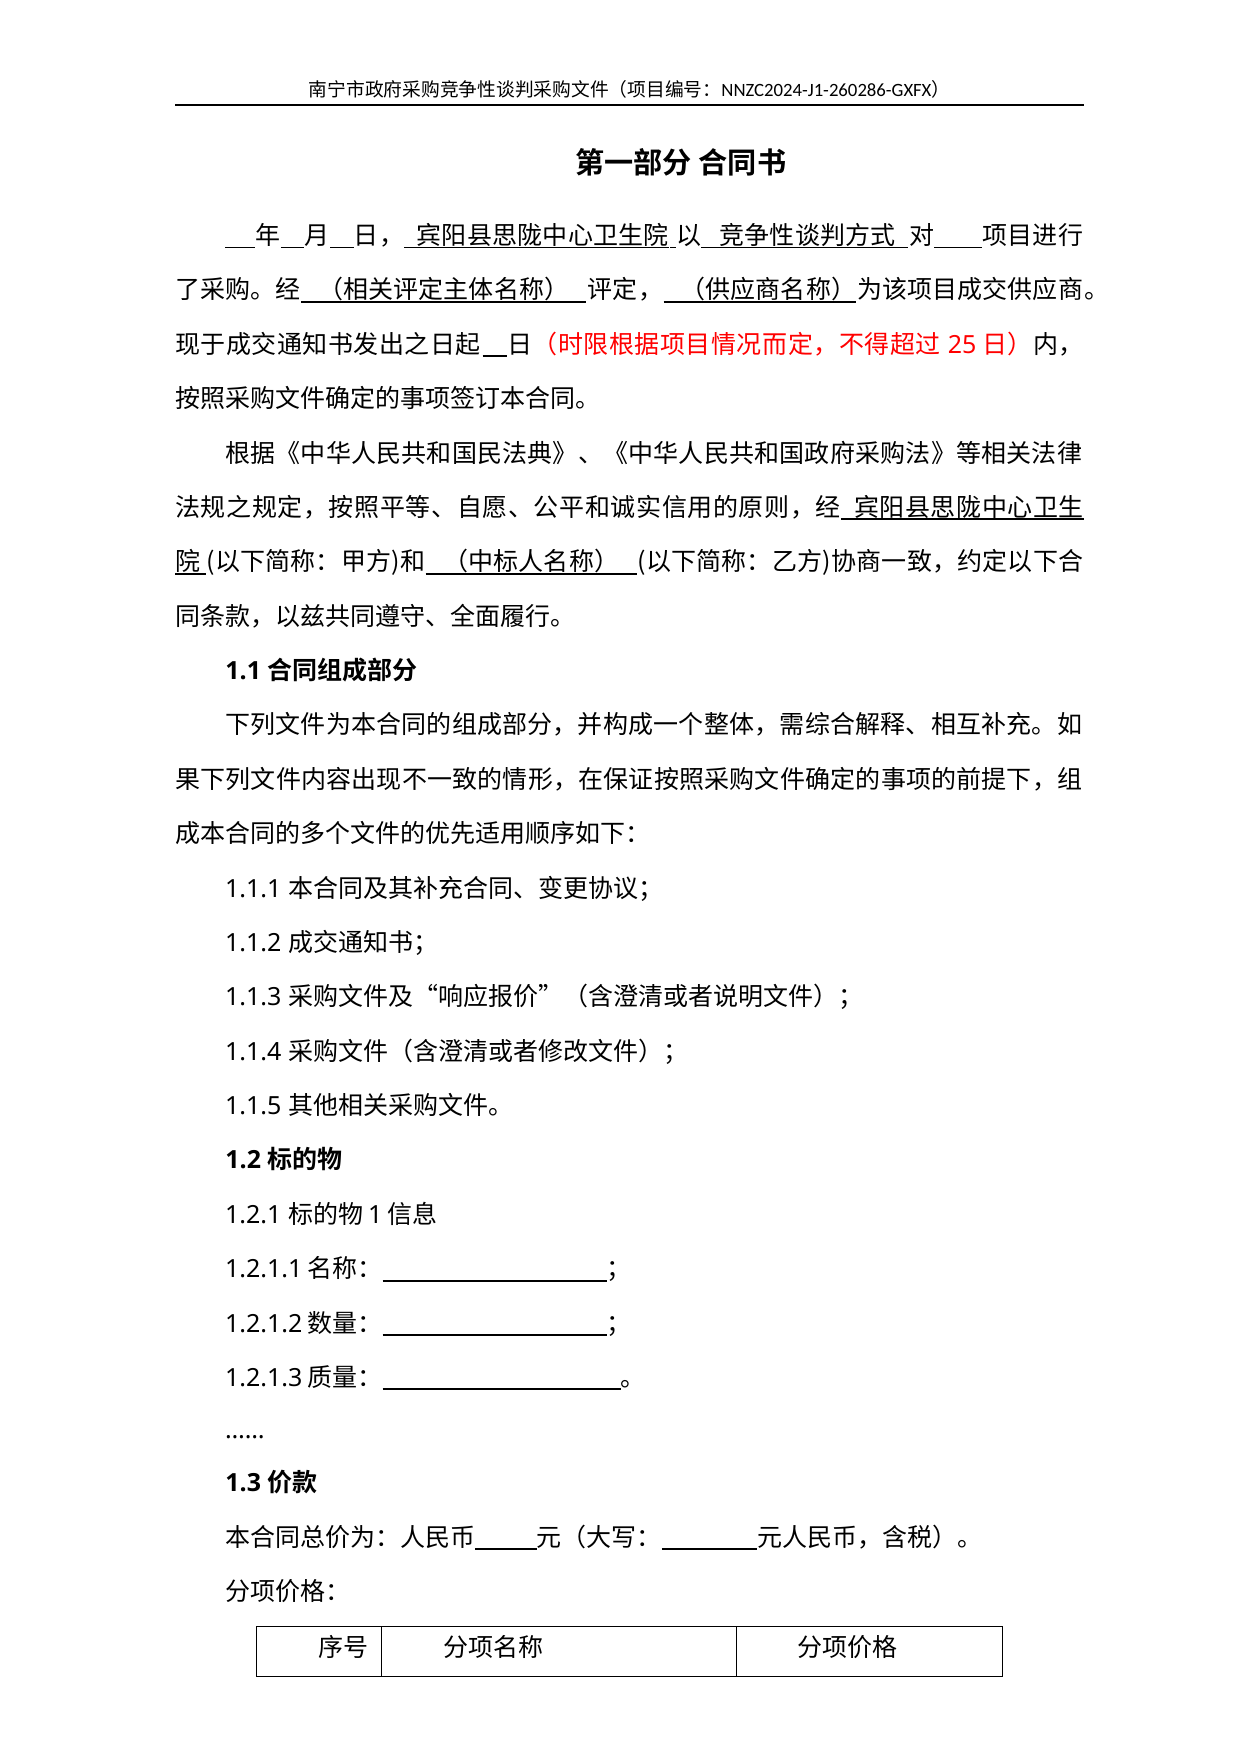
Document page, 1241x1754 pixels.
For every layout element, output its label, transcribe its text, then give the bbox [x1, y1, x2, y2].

text 1.3 价款 [175, 1463, 1084, 1499]
text 1.2 标的物 [175, 1140, 1084, 1176]
text …… [175, 1412, 1084, 1446]
text 1.1.4 采购文件（含澄清或者修改文件）； [175, 1031, 1084, 1067]
text 根据《中华人民共和国民法典》、《中华人民共和国政府采购法》等相关法律法规之规定，按照平等、自愿、公平和诚实信用的原则，经 宾阳县思陇中心卫生院 (以下简称：甲方)和 （中标人名称） (以下简称：乙方)协商一致，约定以下合同条款，以兹共同遵守、全面履行。 [175, 433, 1084, 632]
table_header 序号 [257, 1627, 381, 1676]
table_header 分项价格 [737, 1627, 1002, 1676]
text 分项价格： [175, 1572, 1084, 1608]
text 本合同总价为：人民币 元（大写： 元人民币，含税）。 [175, 1517, 1084, 1553]
text 1.1.1 本合同及其补充合同、变更协议； [175, 868, 1084, 904]
text 1.2.1.3质量： 。 [175, 1357, 1084, 1394]
text 1.1 合同组成部分 [175, 651, 1084, 687]
table_header 分项名称 [382, 1627, 736, 1676]
text 年 月 日， 宾阳县思陇中心卫生院 以 竞争性谈判方式 对 项目进行了采购。经 （相关评定主体名称） 评定， （供应商名称）为该项目成交供应商。现于成交通知书发出之日起 日（时限根据项目情况而定，不得超过25日）内，按照采购文件确定的事项签订本合同。 [175, 216, 1084, 415]
text 1.2.1 标的物1信息 [175, 1194, 1084, 1231]
text 第一部分 合同书 [219, 139, 1084, 182]
text 1.1.2 成交通知书； [175, 922, 1084, 959]
text 下列文件为本合同的组成部分，并构成一个整体，需综合解释、相互补充。如果下列文件内容出现不一致的情形，在保证按照采购文件确定的事项的前提下，组成本合同的多个文件的优先适用顺序如下： [175, 705, 1084, 850]
text 1.2.1.1名称： ； [175, 1249, 1084, 1285]
text 1.2.1.2数量： ； [175, 1303, 1084, 1339]
text 1.1.3 采购文件及“响应报价”（含澄清或者说明文件）； [175, 977, 1084, 1013]
text 1.1.5 其他相关采购文件。 [175, 1086, 1084, 1122]
